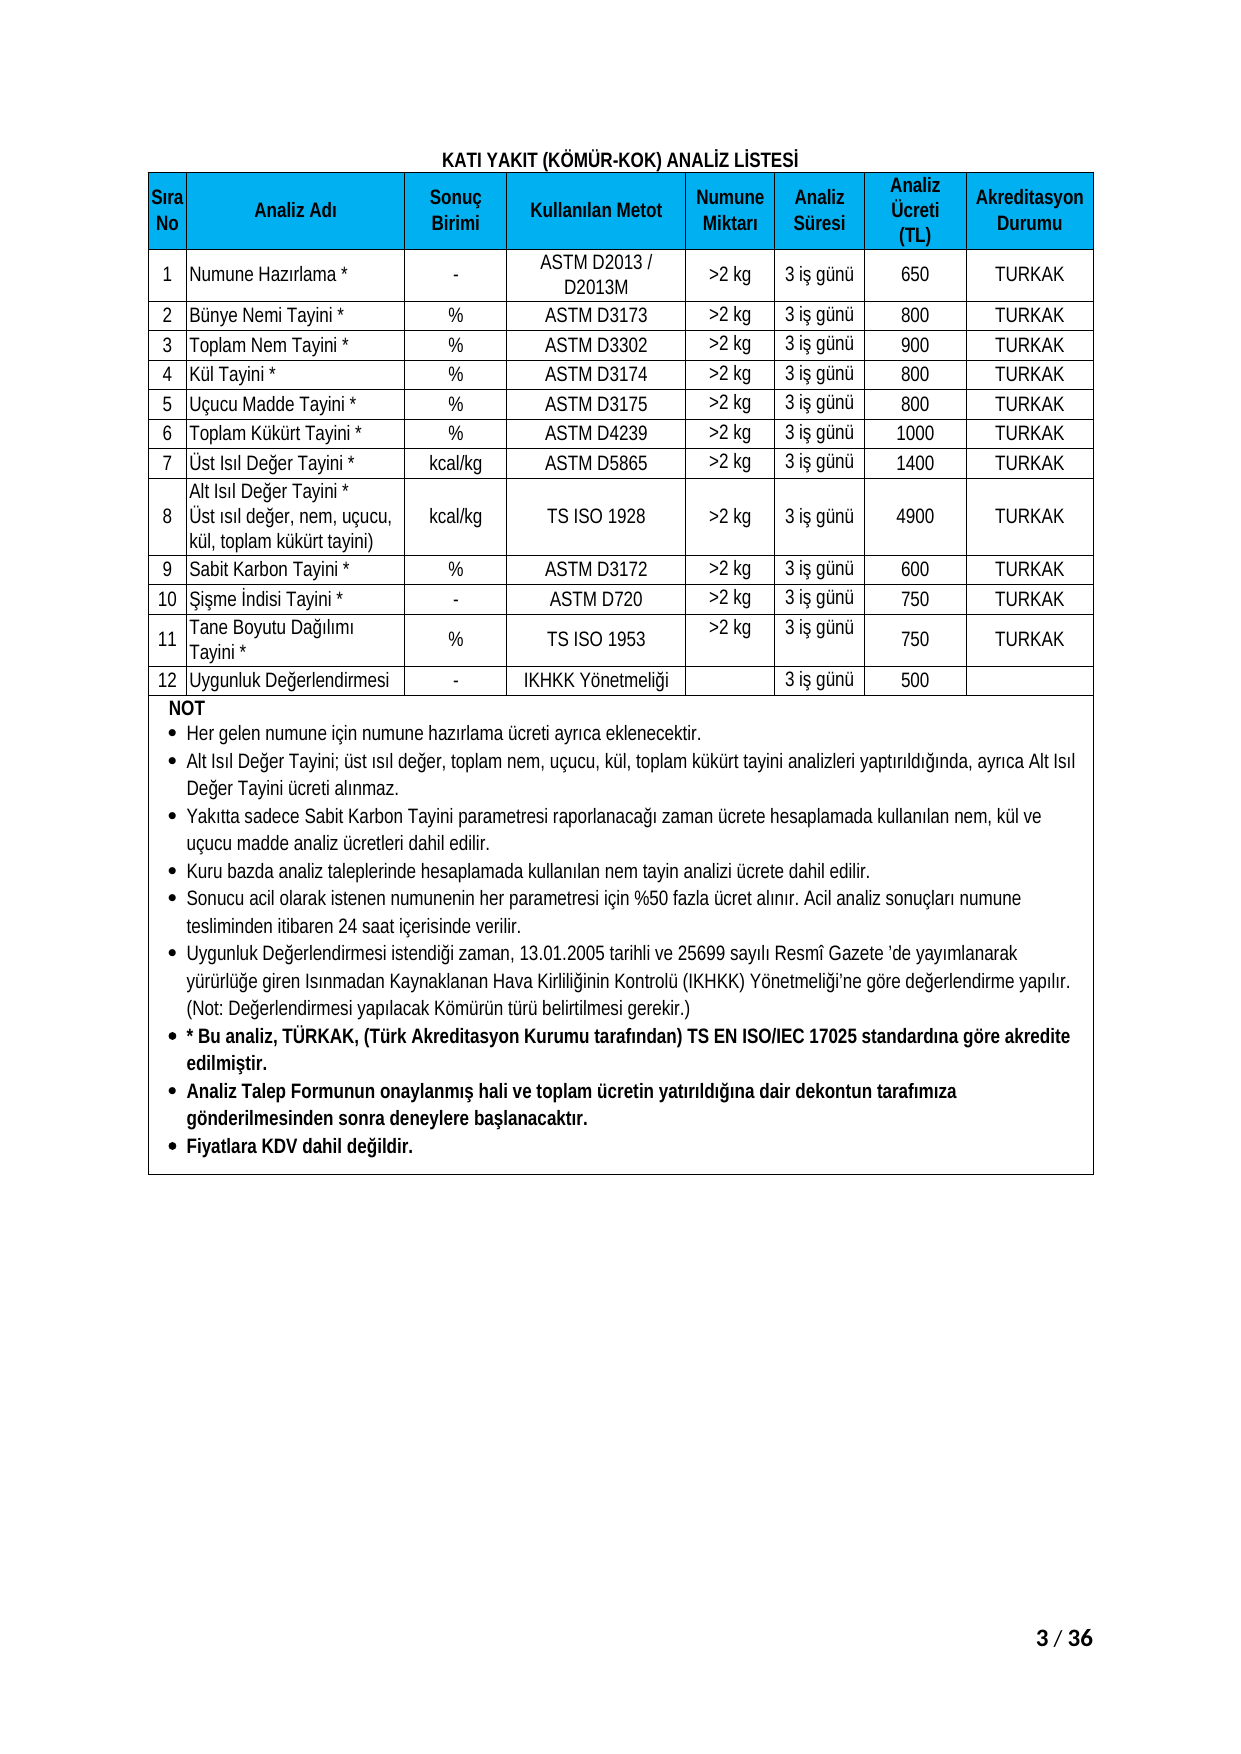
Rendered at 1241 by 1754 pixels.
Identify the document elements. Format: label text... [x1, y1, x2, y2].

table_cell TURKAK [967, 479, 1093, 555]
table_cell ASTM D3302 [507, 331, 685, 359]
table_cell 600 [865, 556, 966, 584]
table_cell TURKAK [967, 390, 1093, 418]
table_cell 4900 [865, 479, 966, 555]
table_cell 1 [149, 250, 186, 301]
table_cell [686, 667, 774, 695]
table_cell 1400 [865, 449, 966, 477]
text KATI YAKIT (KÖMÜR-KOK) ANALİZ LİSTESİ [148, 148, 1093, 172]
table_cell 10 [149, 585, 186, 614]
table_cell 3 iş günü [775, 390, 864, 418]
table_cell TURKAK [967, 585, 1093, 614]
table_cell ASTM D3173 [507, 302, 685, 330]
table_cell Alt Isıl Değer Tayini * Üst ısıl değer, nem, uçucu, kül, toplam kükürt tayini) [187, 479, 404, 555]
table_cell 3 iş günü [775, 667, 864, 695]
table_cell TURKAK [967, 556, 1093, 584]
table_cell >2 kg [686, 420, 774, 448]
table_cell ASTM D2013 / D2013M [507, 250, 685, 301]
table_cell 1000 [865, 420, 966, 448]
table_cell TURKAK [967, 331, 1093, 359]
table_cell Uçucu Madde Tayini * [187, 390, 404, 418]
table_cell ASTM D720 [507, 585, 685, 614]
table_cell Tane Boyutu Dağılımı Tayini * [187, 615, 404, 666]
table_cell [967, 667, 1093, 695]
table_cell >2 kg [686, 556, 774, 584]
table_cell Şişme İndisi Tayini * [187, 585, 404, 614]
table_cell 11 [149, 615, 186, 666]
table_header Analiz Süresi [775, 173, 864, 249]
table_cell ASTM D3172 [507, 556, 685, 584]
table_cell - [405, 667, 506, 695]
table_cell 3 iş günü [775, 302, 864, 330]
table_cell 750 [865, 615, 966, 666]
table_cell 5 [149, 390, 186, 418]
table_cell TURKAK [967, 361, 1093, 389]
table_cell >2 kg [686, 331, 774, 359]
table_cell >2 kg [686, 585, 774, 614]
table_cell TURKAK [967, 250, 1093, 301]
table_cell 7 [149, 449, 186, 477]
table_cell 2 [149, 302, 186, 330]
table_cell % [405, 556, 506, 584]
table_cell kcal/kg [405, 479, 506, 555]
table_header Sıra No [149, 173, 186, 249]
table_cell Kül Tayini * [187, 361, 404, 389]
table_cell >2 kg [686, 361, 774, 389]
table_cell 6 [149, 420, 186, 448]
table_cell 3 iş günü [775, 556, 864, 584]
table_cell % [405, 302, 506, 330]
table_cell ASTM D4239 [507, 420, 685, 448]
table_cell >2 kg [686, 390, 774, 418]
table_cell NOT Her gelen numune için numune hazırlama ücreti ayrıca eklenecektir. Alt Isıl Değer Tayini; üst ısıl değer, toplam nem, uçucu, kül, toplam kükürt tayini analizleri yaptırıldığında, ayrıca Alt Isıl Değer Tayini ücreti alınmaz. Yakıtta sadece Sabit Karbon Tayini parametresi raporlanacağı zaman ücrete hesaplamada kullanılan nem, kül ve uçucu madde analiz ücretleri dahil edilir. Kuru bazda analiz taleplerinde hesaplamada kullanılan nem tayin analizi ücrete dahil edilir. Sonucu acil olarak istenen numunenin her parametresi için %50 fazla ücret alınır. Acil analiz sonuçları numune tesliminden itibaren 24 saat içerisinde verilir. Uygunluk Değerlendirmesi istendiği zaman, 13.01.2005 tarihli ve 25699 sayılı Resmî Gazete ’de yayımlanarak yürürlüğe giren Isınmadan Kaynaklanan Hava Kirliliğinin Kontrolü (IKHKK) Yönetmeliği’ne göre değerlendirme yapılır. (Not: Değerlendirmesi yapılacak Kömürün türü belirtilmesi gerekir.) * Bu analiz, TÜRKAK, (Türk Akreditasyon Kurumu tarafından) TS EN ISO/IEC 17025 standardına göre akredite edilmiştir. Analiz Talep Formunun onaylanmış hali ve toplam ücretin yatırıldığına dair dekontun tarafımıza gönderilmesinden sonra deneylere başlanacaktır. Fiyatlara KDV dahil değildir. [149, 696, 1093, 1174]
table_cell kcal/kg [405, 449, 506, 477]
table_cell 650 [865, 250, 966, 301]
table_cell 3 iş günü [775, 479, 864, 555]
table_cell Toplam Kükürt Tayini * [187, 420, 404, 448]
table_cell 4 [149, 361, 186, 389]
table_cell >2 kg [686, 449, 774, 477]
table_cell 3 iş günü [775, 449, 864, 477]
table_header Analiz Ücreti (TL) [865, 173, 966, 249]
table_cell >2 kg [686, 615, 774, 666]
table_cell ASTM D5865 [507, 449, 685, 477]
table_cell 9 [149, 556, 186, 584]
table_cell Sabit Karbon Tayini * [187, 556, 404, 584]
table_cell Numune Hazırlama * [187, 250, 404, 301]
table_cell 900 [865, 331, 966, 359]
table_cell % [405, 331, 506, 359]
table_header Akreditasyon Durumu [967, 173, 1093, 249]
table_cell 12 [149, 667, 186, 695]
table_cell 800 [865, 302, 966, 330]
table_cell TURKAK [967, 420, 1093, 448]
table_header Kullanılan Metot [507, 173, 685, 249]
table_cell 3 iş günü [775, 420, 864, 448]
table_cell - [405, 250, 506, 301]
table_cell ASTM D3175 [507, 390, 685, 418]
table_cell % [405, 615, 506, 666]
table_cell 3 iş günü [775, 361, 864, 389]
table_header Analiz Adı [187, 173, 404, 249]
table_cell TURKAK [967, 615, 1093, 666]
table_cell % [405, 420, 506, 448]
table_cell >2 kg [686, 250, 774, 301]
table_cell IKHKK Yönetmeliği [507, 667, 685, 695]
table_cell TURKAK [967, 449, 1093, 477]
table_cell 3 [149, 331, 186, 359]
table_cell TURKAK [967, 302, 1093, 330]
table_cell 500 [865, 667, 966, 695]
table_cell Uygunluk Değerlendirmesi [187, 667, 404, 695]
table_cell 800 [865, 390, 966, 418]
table_cell Toplam Nem Tayini * [187, 331, 404, 359]
table_cell TS ISO 1953 [507, 615, 685, 666]
table_cell % [405, 361, 506, 389]
table_cell 3 iş günü [775, 331, 864, 359]
table_cell Üst Isıl Değer Tayini * [187, 449, 404, 477]
table_cell ASTM D3174 [507, 361, 685, 389]
table_header Sonuç Birimi [405, 173, 506, 249]
table_cell - [405, 585, 506, 614]
table_cell 3 iş günü [775, 250, 864, 301]
table_cell >2 kg [686, 302, 774, 330]
table_header Numune Miktarı [686, 173, 774, 249]
table_cell Bünye Nemi Tayini * [187, 302, 404, 330]
table_cell 750 [865, 585, 966, 614]
table_cell % [405, 390, 506, 418]
table_cell 3 iş günü [775, 615, 864, 666]
table_cell TS ISO 1928 [507, 479, 685, 555]
table_cell >2 kg [686, 479, 774, 555]
table_cell 800 [865, 361, 966, 389]
table_cell 8 [149, 479, 186, 555]
table_cell 3 iş günü [775, 585, 864, 614]
